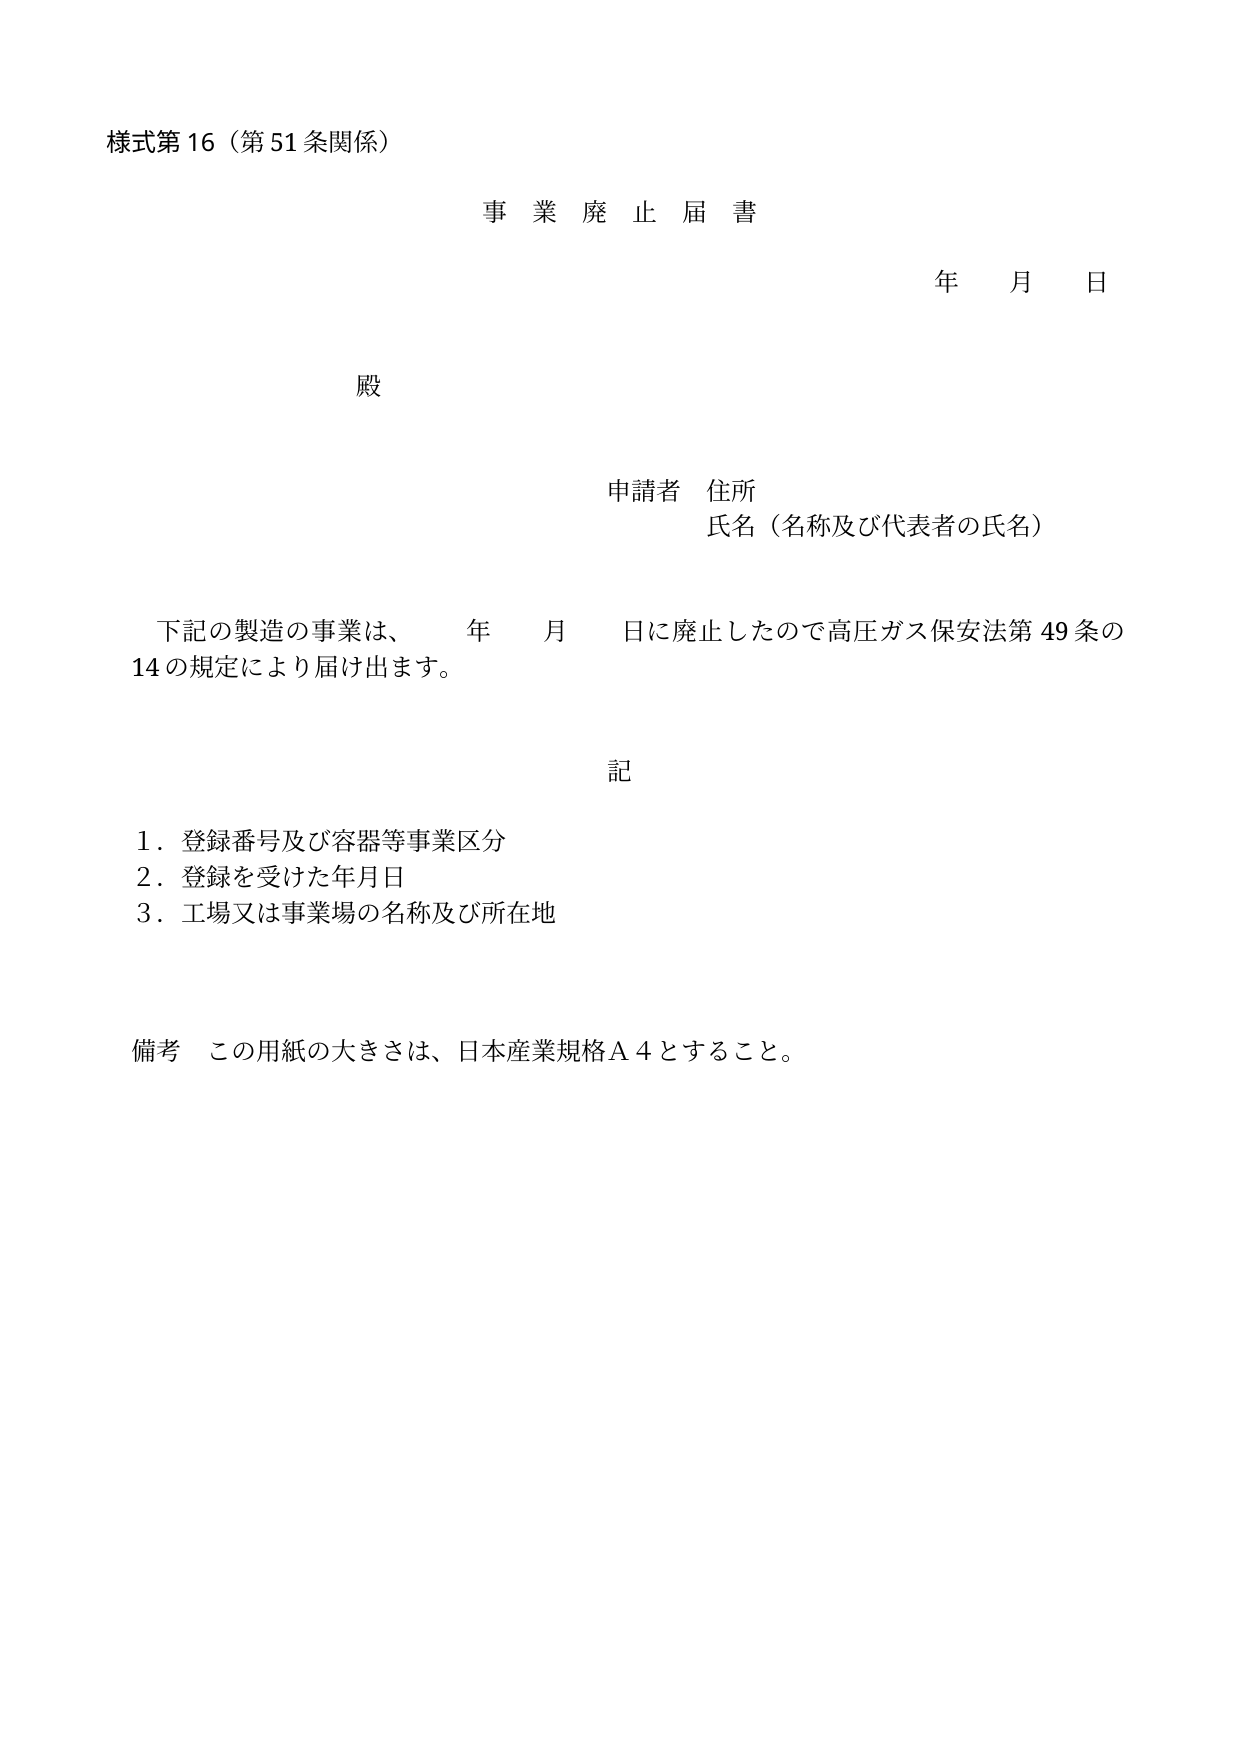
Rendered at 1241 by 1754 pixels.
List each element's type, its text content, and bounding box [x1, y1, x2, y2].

subtitle 記 [106, 751, 1134, 787]
text 殿 [106, 367, 1034, 403]
text 年 月 日 [106, 263, 1109, 299]
text 備考 この用紙の大きさは、日本産業規格Ａ４とすること。 [106, 1031, 1134, 1067]
text 申請者 住所 [106, 471, 1034, 507]
text ３．工場又は事業場の名称及び所在地 [106, 893, 1134, 929]
text 様式第16（第51条関係） [106, 123, 1134, 159]
text ２．登録を受けた年月日 [106, 857, 1134, 893]
text １．登録番号及び容器等事業区分 [106, 821, 1134, 857]
text 下記の製造の事業は、 年 月 日に廃止したので高圧ガス保安法第49条の14の規定により届け出ます。 [131, 611, 1125, 683]
text 事 業 廃 止 届 書 [106, 193, 1134, 229]
text 氏名（名称及び代表者の氏名） [106, 507, 1140, 543]
